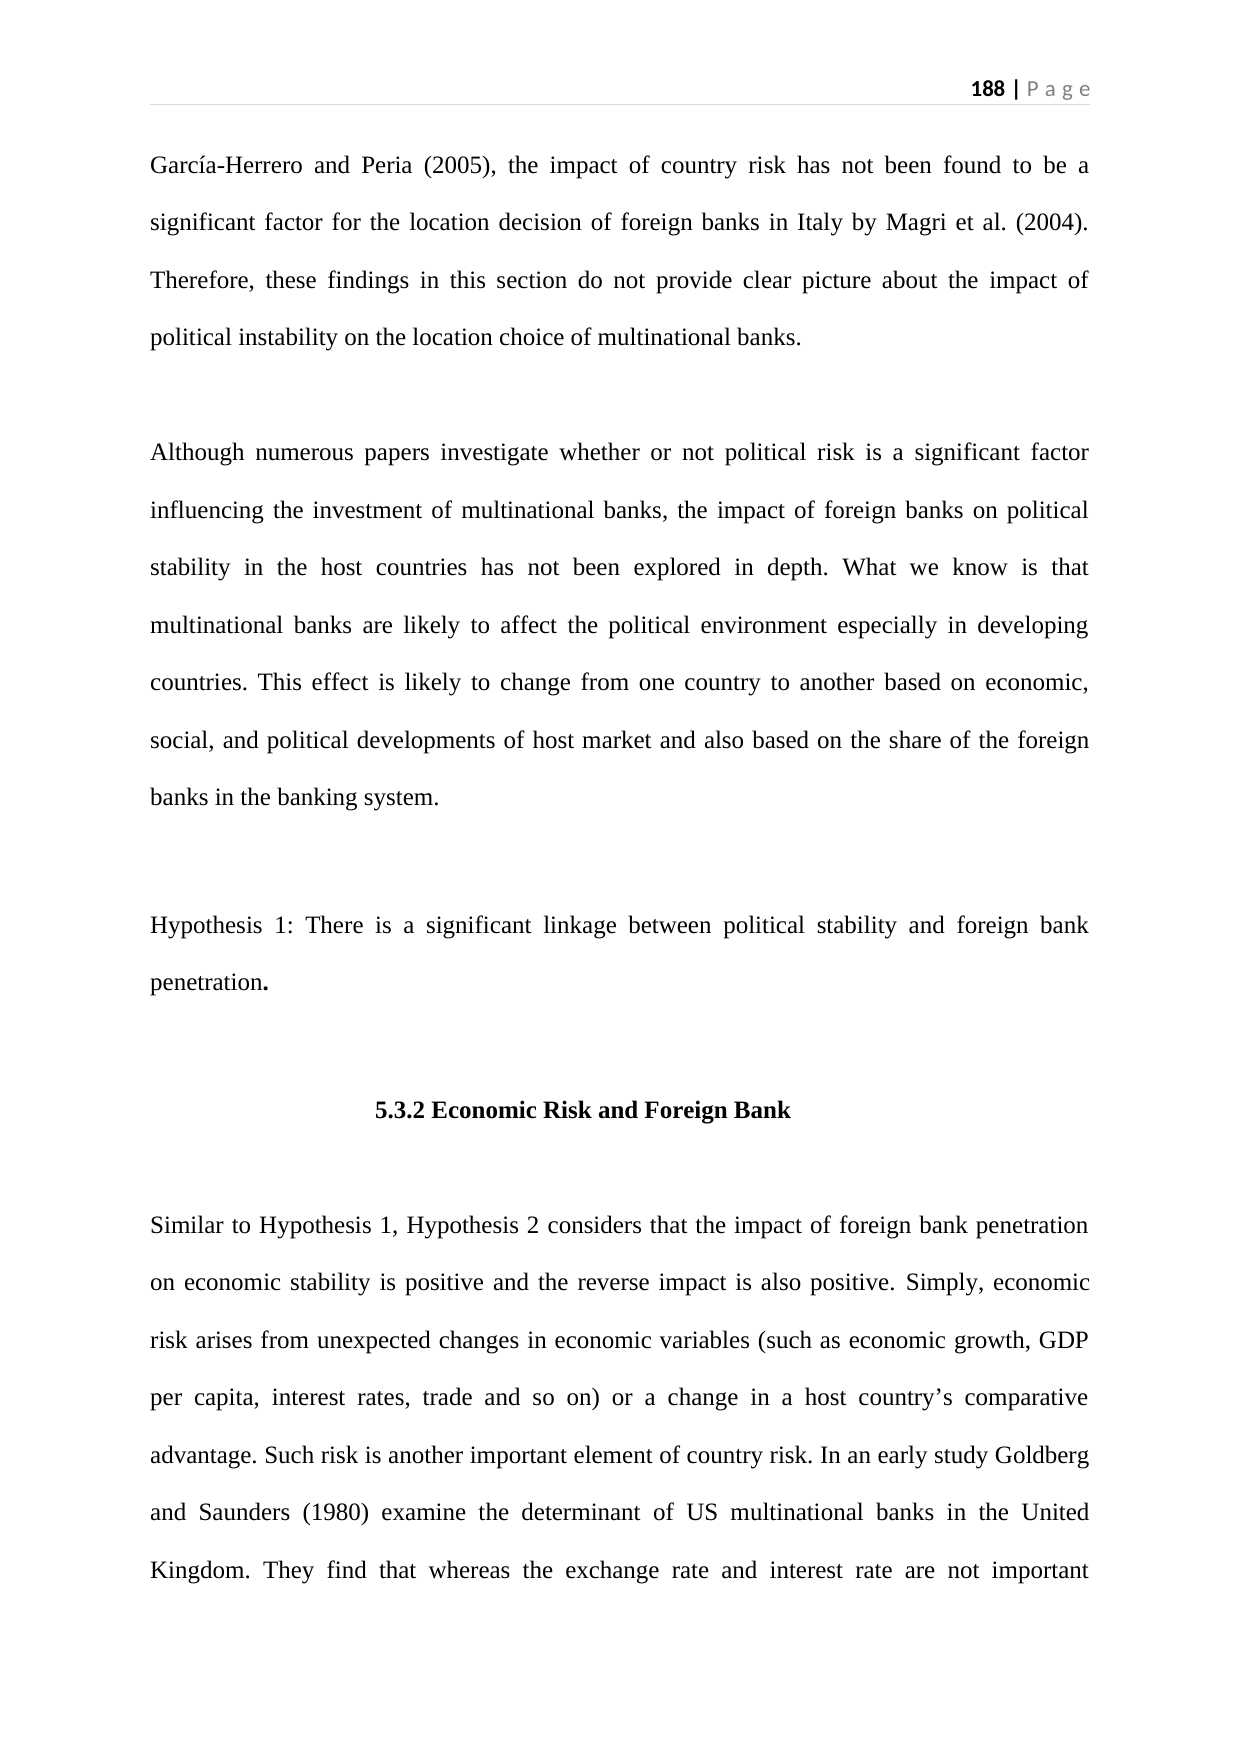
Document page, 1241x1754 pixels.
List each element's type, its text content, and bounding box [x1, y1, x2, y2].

text 5.3.2 Economic Risk and Foreign Bank [150, 1095, 1090, 1124]
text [150, 1210, 1090, 1584]
text Although numerous papers investigate whether or not political risk is a significant factor influencing the investment of multinational banks, the impact of foreign banks on political stability in the host countries has not been explored in depth. What we know is that multinational banks are likely to affect the political environment especially in developing countries. This effect is likely to change from one country to another based on economic, social, and political developments of host market and also based on the share of the foreign banks in the banking system. [150, 437, 1090, 811]
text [150, 150, 1090, 351]
text Hypothesis 1: There is a significant linkage between political stability and foreign bank penetration. [150, 910, 1090, 996]
